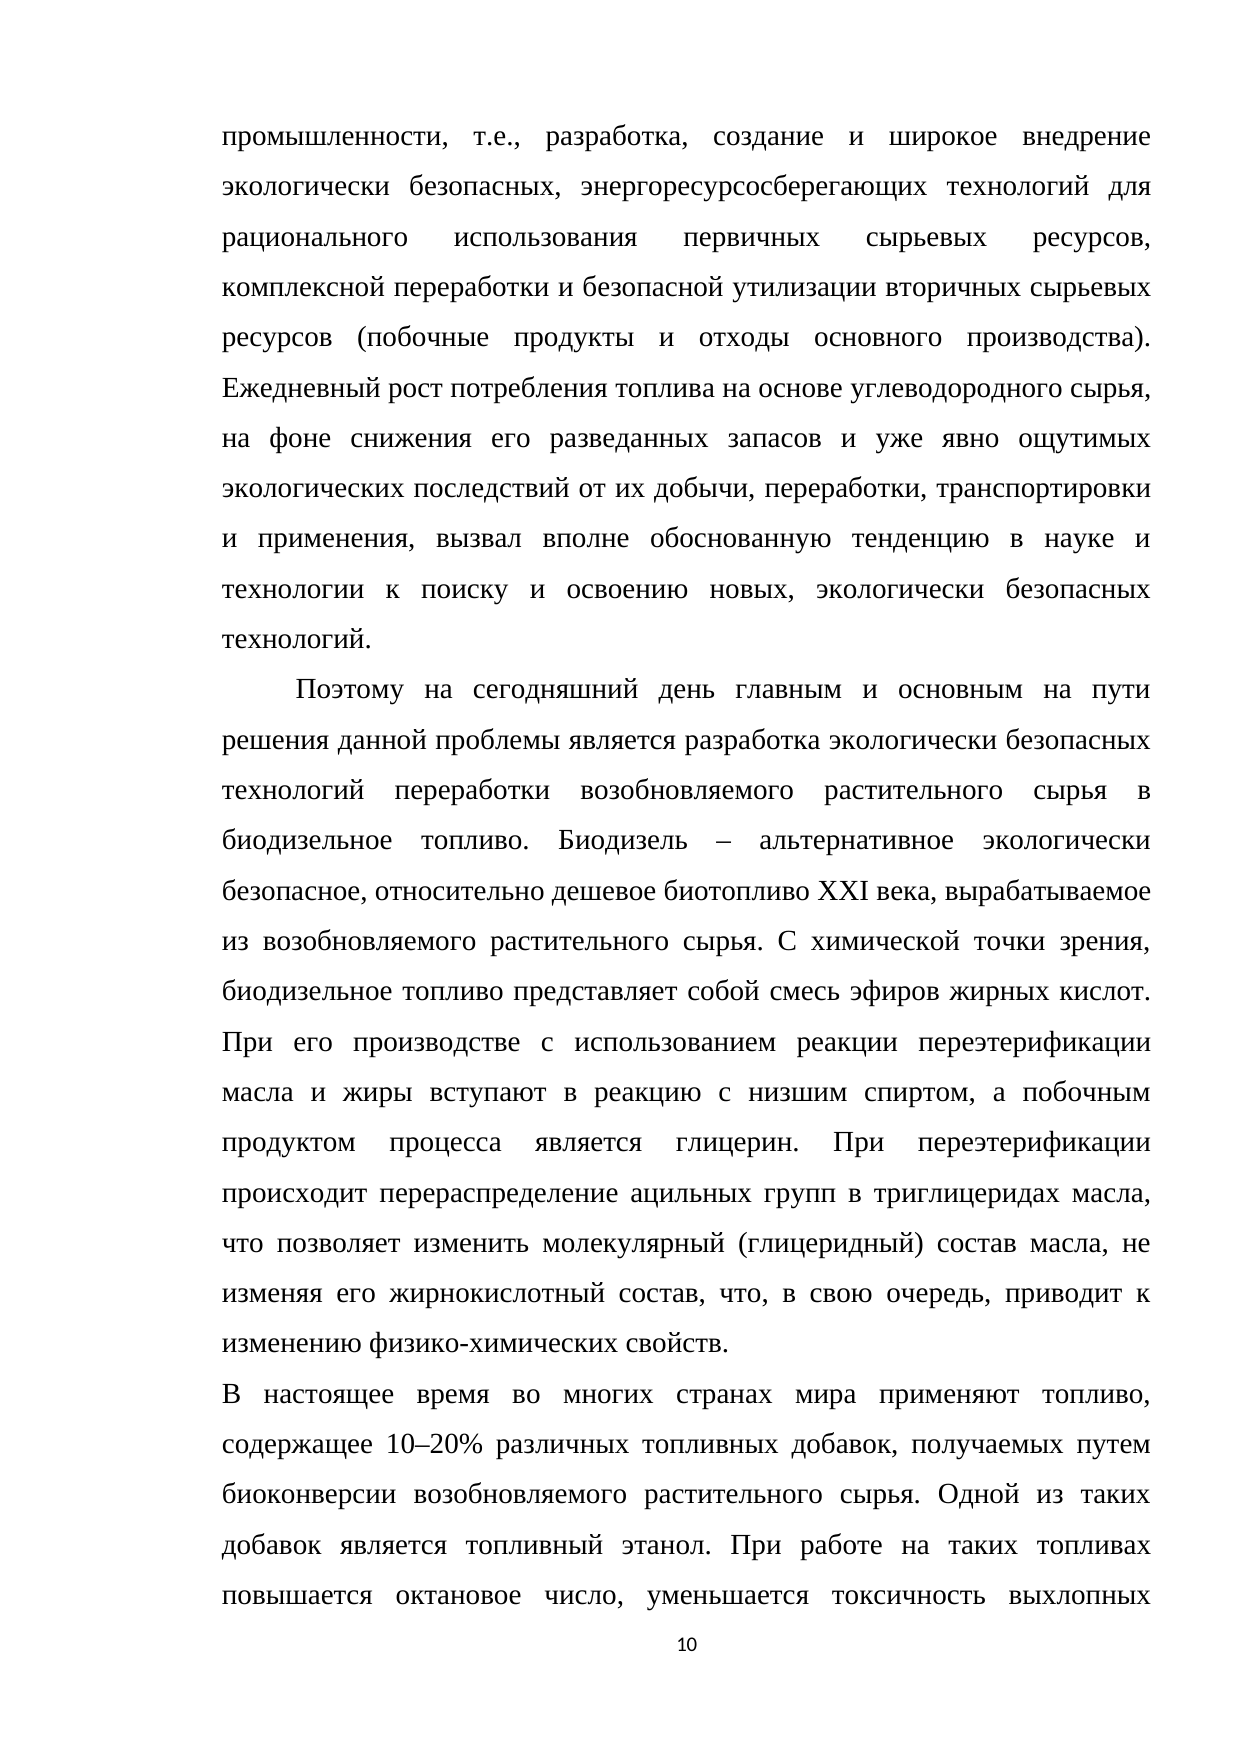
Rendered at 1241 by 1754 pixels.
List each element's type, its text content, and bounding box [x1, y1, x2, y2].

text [222, 118, 1152, 655]
text Поэтому на сегодняшний день главным и основным на пути решения данной проблемы является разработка экологически безопасных технологий переработки возобновляемого растительного сырья в биодизельное топливо. Биодизель – альтернативное экологически безопасное, относительно дешевое биотопливо ХХI века, вырабатываемое из возобновляемого растительного сырья. С химической точки зрения, биодизельное топливо представляет собой смесь эфиров жирных кислот. При его производстве с использованием реакции переэтерификации масла и жиры вступают в реакцию с низшим спиртом, а побочным продуктом процесса является глицерин. При переэтерификации происходит перераспределение ацильных групп в триглицеридах масла, что позволяет изменить молекулярный (глицеридный) состав масла, не изменяя его жирнокислотный состав, что, в свою очередь, приводит к изменению физико-химических свойств. [222, 672, 1152, 1359]
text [222, 1376, 1152, 1611]
